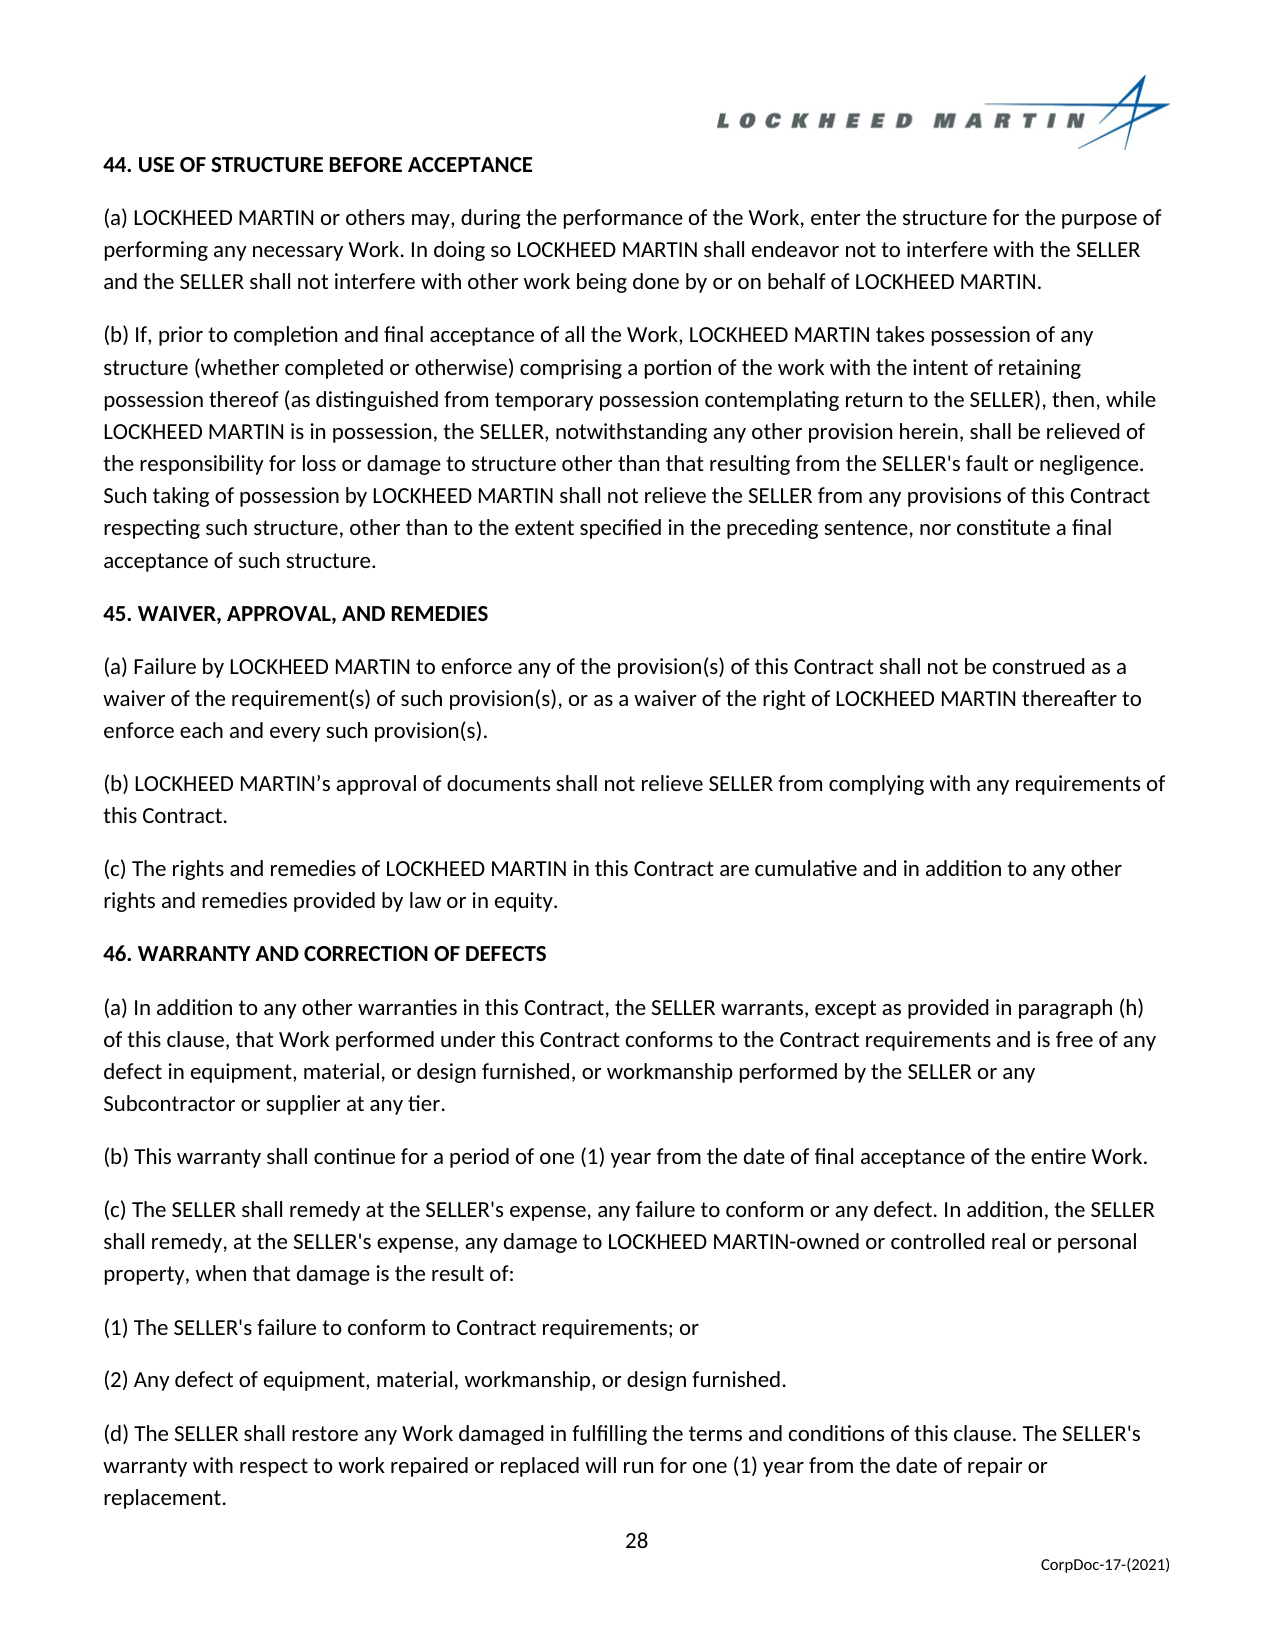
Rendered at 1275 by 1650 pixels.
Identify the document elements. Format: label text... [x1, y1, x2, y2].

text (a) In addition to any other warranties in this Contract, the SELLER warrants, except as provided in paragraph (h) of this clause, that Work performed under this Contract conforms to the Contract requirements and is free of any defect in equipment, material, or design furnished, or workmanship performed by the SELLER or any Subcontractor or supplier at any tier. [103, 993, 1170, 1117]
text 46. WARRANTY AND CORRECTION OF DEFECTS [103, 939, 1170, 968]
text (2) Any defect of equipment, material, workmanship, or design furnished. [103, 1366, 1170, 1394]
text (1) The SELLER's failure to conform to Contract requirements; or [103, 1313, 1170, 1341]
text (b) This warranty shall continue for a period of one (1) year from the date of final acceptance of the entire Work. [103, 1142, 1170, 1170]
text 44. USE OF STRUCTURE BEFORE ACCEPTANCE [103, 150, 1170, 178]
text (c) The rights and remedies of LOCKHEED MARTIN in this Contract are cumulative and in addition to any other rights and remedies provided by law or in equity. [103, 854, 1170, 914]
picture [717, 75, 1170, 150]
text (b) If, prior to completion and final acceptance of all the Work, LOCKHEED MARTIN takes possession of any structure (whether completed or otherwise) comprising a portion of the work with the intent of retaining possession thereof (as distinguished from temporary possession contemplating return to the SELLER), then, while LOCKHEED MARTIN is in possession, the SELLER, notwithstanding any other provision herein, shall be relieved of the responsibility for loss or damage to structure other than that resulting from the SELLER's fault or negligence. Such taking of possession by LOCKHEED MARTIN shall not relieve the SELLER from any provisions of this Contract respecting such structure, other than to the extent specified in the preceding sentence, nor constitute a final acceptance of such structure. [103, 320, 1170, 574]
text 45. WAIVER, APPROVAL, AND REMEDIES [103, 599, 1170, 627]
text (a) Failure by LOCKHEED MARTIN to enforce any of the provision(s) of this Contract shall not be construed as a waiver of the requirement(s) of such provision(s), or as a waiver of the right of LOCKHEED MARTIN thereafter to enforce each and every such provision(s). [103, 652, 1170, 744]
text (a) LOCKHEED MARTIN or others may, during the performance of the Work, enter the structure for the purpose of performing any necessary Work. In doing so LOCKHEED MARTIN shall endeavor not to interfere with the SELLER and the SELLER shall not interfere with other work being done by or on behalf of LOCKHEED MARTIN. [103, 203, 1170, 295]
text (d) The SELLER shall restore any Work damaged in fulfilling the terms and conditions of this clause. The SELLER's warranty with respect to work repaired or replaced will run for one (1) year from the date of repair or replacement. [103, 1419, 1170, 1511]
text (c) The SELLER shall remedy at the SELLER's expense, any failure to conform or any defect. In addition, the SELLER shall remedy, at the SELLER's expense, any damage to LOCKHEED MARTIN-owned or controlled real or personal property, when that damage is the result of: [103, 1195, 1170, 1288]
text (b) LOCKHEED MARTIN’s approval of documents shall not relieve SELLER from complying with any requirements of this Contract. [103, 769, 1170, 829]
